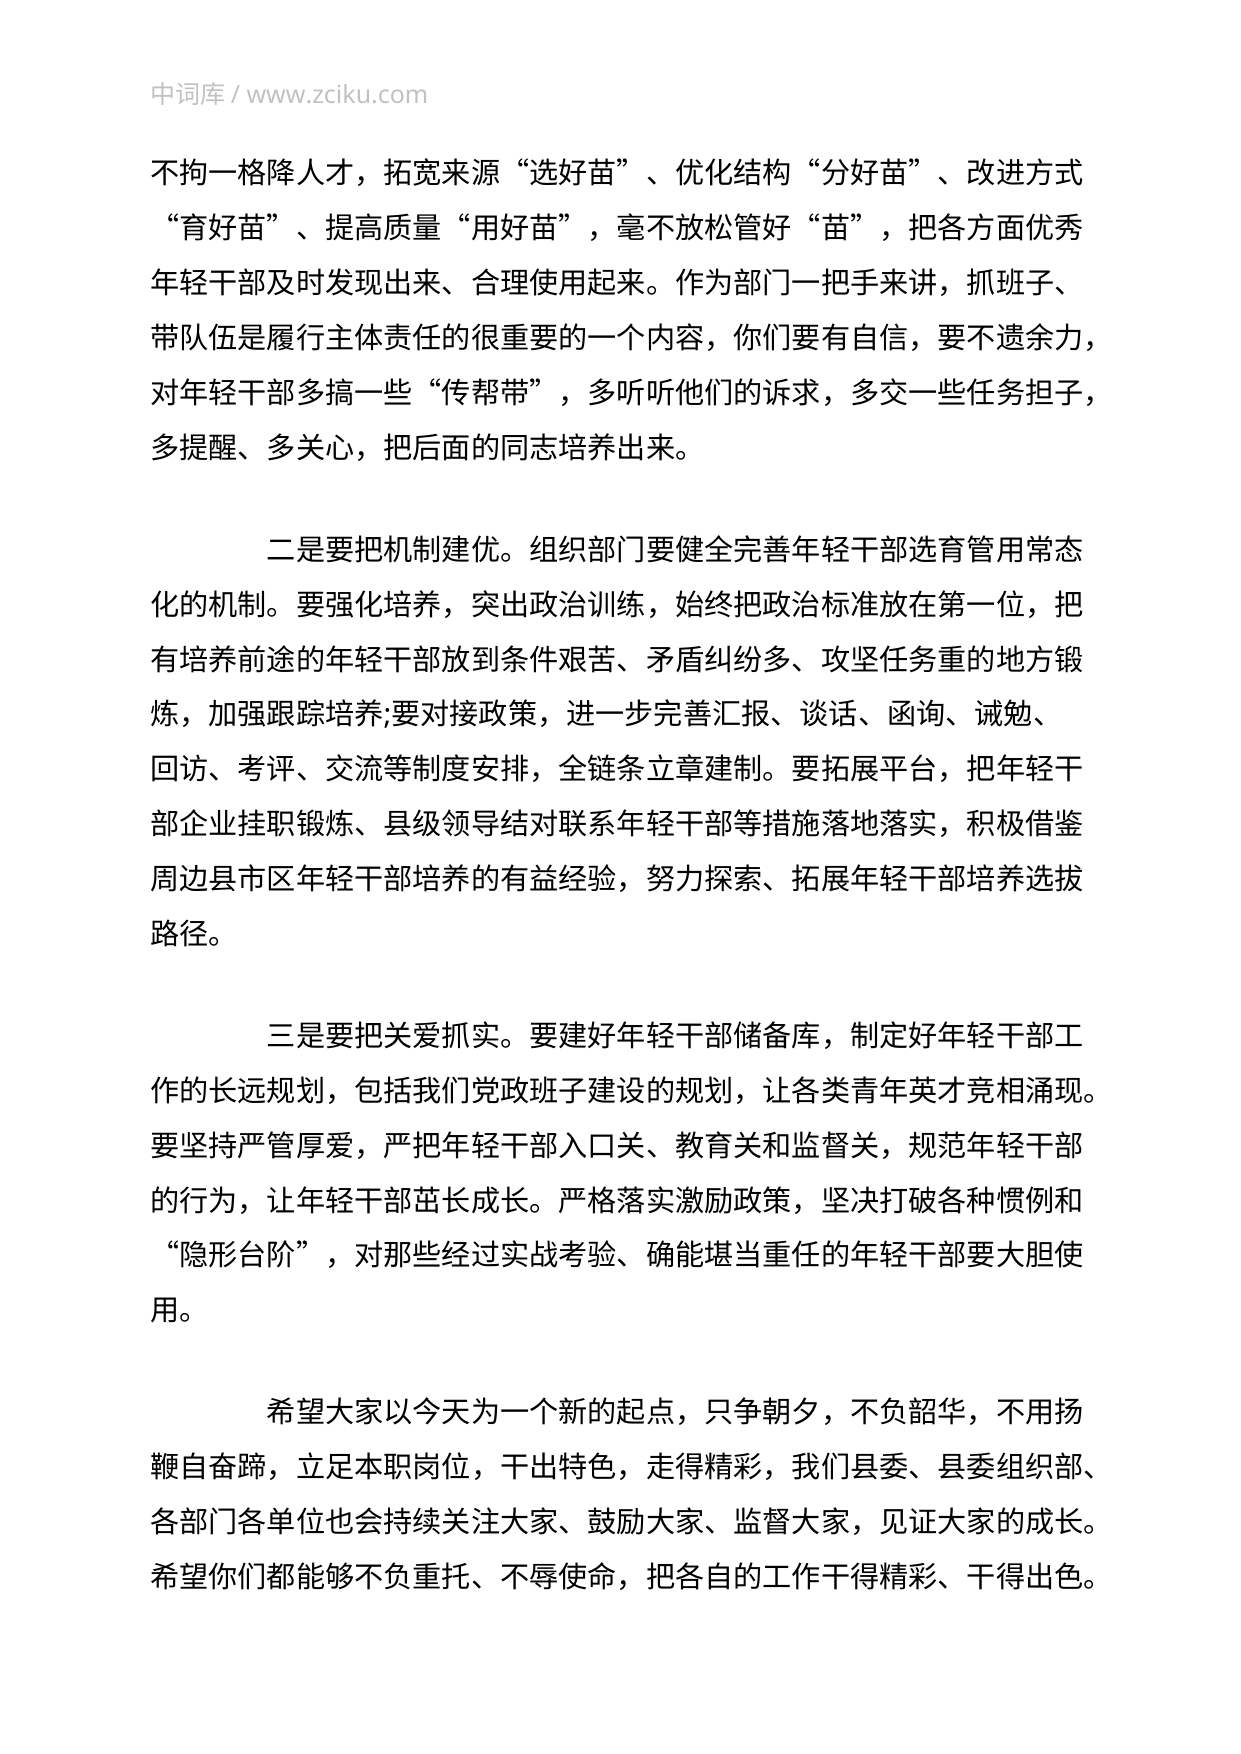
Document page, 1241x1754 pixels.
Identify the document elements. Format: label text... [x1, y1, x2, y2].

text 二是要把机制建优。组织部门要健全完善年轻干部选育管用常态化的机制。要强化培养，突出政治训练，始终把政治标准放在第一位，把有培养前途的年轻干部放到条件艰苦、矛盾纠纷多、攻坚任务重的地方锻炼，加强跟踪培养;要对接政策，进一步完善汇报、谈话、函询、诫勉、回访、考评、交流等制度安排，全链条立章建制。要拓展平台，把年轻干部企业挂职锻炼、县级领导结对联系年轻干部等措施落地落实，积极借鉴周边县市区年轻干部培养的有益经验，努力探索、拓展年轻干部培养选拔路径。 [150, 526, 1090, 953]
text 三是要把关爱抓实。要建好年轻干部储备库，制定好年轻干部工作的长远规划，包括我们党政班子建设的规划，让各类青年英才竞相涌现。要坚持严管厚爱，严把年轻干部入口关、教育关和监督关，规范年轻干部的行为，让年轻干部茁长成长。严格落实激励政策，坚决打破各种惯例和“隐形台阶”，对那些经过实战考验、确能堪当重任的年轻干部要大胆使用。 [150, 1012, 1090, 1329]
text 希望大家以今天为一个新的起点，只争朝夕，不负韶华，不用扬鞭自奋蹄，立足本职岗位，干出特色，走得精彩，我们县委、县委组织部、各部门各单位也会持续关注大家、鼓励大家、监督大家，见证大家的成长。希望你们都能够不负重托、不辱使命，把各自的工作干得精彩、干得出色。 [150, 1389, 1090, 1596]
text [150, 150, 1090, 467]
